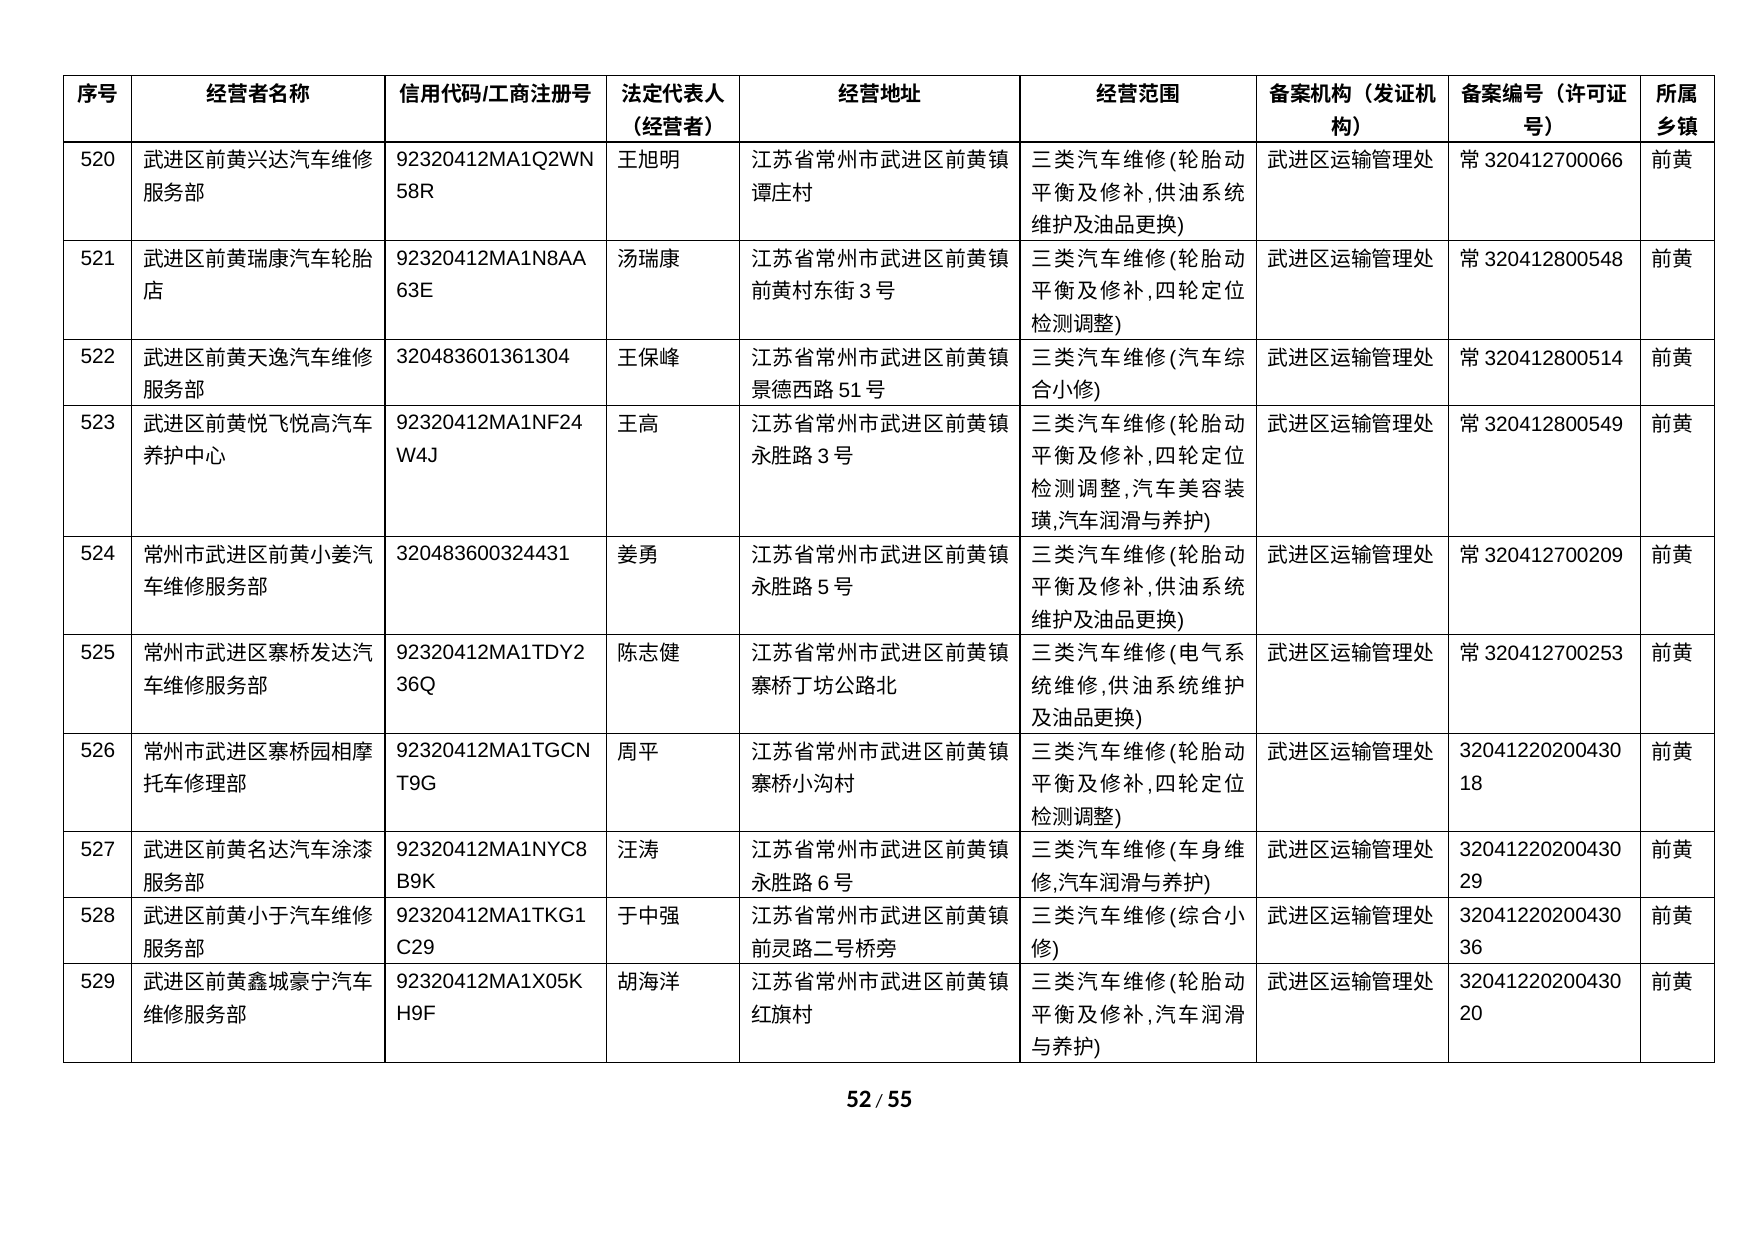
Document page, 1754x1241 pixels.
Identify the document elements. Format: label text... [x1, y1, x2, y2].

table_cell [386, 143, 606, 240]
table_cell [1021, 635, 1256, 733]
table_header 序号 [64, 76, 131, 141]
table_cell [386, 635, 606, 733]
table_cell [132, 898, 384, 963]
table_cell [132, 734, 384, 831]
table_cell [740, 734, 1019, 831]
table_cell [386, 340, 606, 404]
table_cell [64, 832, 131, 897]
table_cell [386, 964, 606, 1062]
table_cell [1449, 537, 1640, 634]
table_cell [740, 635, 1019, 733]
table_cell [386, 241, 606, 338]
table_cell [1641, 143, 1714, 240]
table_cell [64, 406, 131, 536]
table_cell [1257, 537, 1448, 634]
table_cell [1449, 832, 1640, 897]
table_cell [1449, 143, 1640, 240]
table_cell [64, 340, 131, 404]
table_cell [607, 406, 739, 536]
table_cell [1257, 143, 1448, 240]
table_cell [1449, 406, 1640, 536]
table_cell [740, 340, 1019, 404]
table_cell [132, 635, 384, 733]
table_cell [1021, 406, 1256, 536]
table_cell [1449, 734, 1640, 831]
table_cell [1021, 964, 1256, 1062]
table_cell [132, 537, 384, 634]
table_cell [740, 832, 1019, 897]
table_header 法定代表人（经营者） [607, 76, 739, 141]
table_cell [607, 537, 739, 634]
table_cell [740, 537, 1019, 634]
table_header 信用代码/工商注册号 [386, 76, 606, 141]
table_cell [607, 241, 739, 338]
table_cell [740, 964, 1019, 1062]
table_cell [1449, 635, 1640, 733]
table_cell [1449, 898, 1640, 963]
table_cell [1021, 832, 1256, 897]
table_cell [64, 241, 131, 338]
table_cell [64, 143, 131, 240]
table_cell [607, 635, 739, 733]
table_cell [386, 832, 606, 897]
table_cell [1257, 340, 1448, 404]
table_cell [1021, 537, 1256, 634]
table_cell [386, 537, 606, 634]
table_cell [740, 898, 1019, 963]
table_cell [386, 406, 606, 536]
table_header 备案机构（发证机构） [1257, 76, 1448, 141]
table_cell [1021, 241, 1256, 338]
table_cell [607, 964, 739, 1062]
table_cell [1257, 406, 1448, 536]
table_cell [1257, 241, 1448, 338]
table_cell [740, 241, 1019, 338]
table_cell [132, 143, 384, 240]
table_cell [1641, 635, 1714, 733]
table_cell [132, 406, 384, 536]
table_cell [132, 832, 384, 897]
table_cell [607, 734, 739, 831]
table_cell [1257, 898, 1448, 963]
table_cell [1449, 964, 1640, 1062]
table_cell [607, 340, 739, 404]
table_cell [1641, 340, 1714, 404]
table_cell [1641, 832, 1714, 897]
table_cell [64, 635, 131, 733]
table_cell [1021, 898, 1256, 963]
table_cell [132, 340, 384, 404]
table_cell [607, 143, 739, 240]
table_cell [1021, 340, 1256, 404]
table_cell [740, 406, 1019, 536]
table_header 备案编号（许可证号） [1449, 76, 1640, 141]
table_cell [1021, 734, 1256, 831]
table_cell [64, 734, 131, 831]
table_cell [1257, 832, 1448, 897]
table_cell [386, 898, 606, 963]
table_header 经营范围 [1021, 76, 1256, 141]
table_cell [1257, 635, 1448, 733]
table_header 所属乡镇 [1641, 76, 1714, 141]
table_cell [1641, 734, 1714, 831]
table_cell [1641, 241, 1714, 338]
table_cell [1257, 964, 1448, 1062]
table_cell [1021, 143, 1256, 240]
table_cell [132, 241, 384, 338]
table_header 经营地址 [740, 76, 1019, 141]
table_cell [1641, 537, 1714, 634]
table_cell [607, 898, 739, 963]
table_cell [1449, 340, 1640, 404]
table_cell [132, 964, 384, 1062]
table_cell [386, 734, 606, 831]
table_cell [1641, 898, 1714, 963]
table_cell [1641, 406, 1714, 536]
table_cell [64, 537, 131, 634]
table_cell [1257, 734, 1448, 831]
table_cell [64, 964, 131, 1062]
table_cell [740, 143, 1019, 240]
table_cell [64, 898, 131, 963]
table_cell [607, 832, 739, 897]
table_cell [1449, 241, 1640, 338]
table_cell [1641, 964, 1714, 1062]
table_header 经营者名称 [132, 76, 384, 141]
